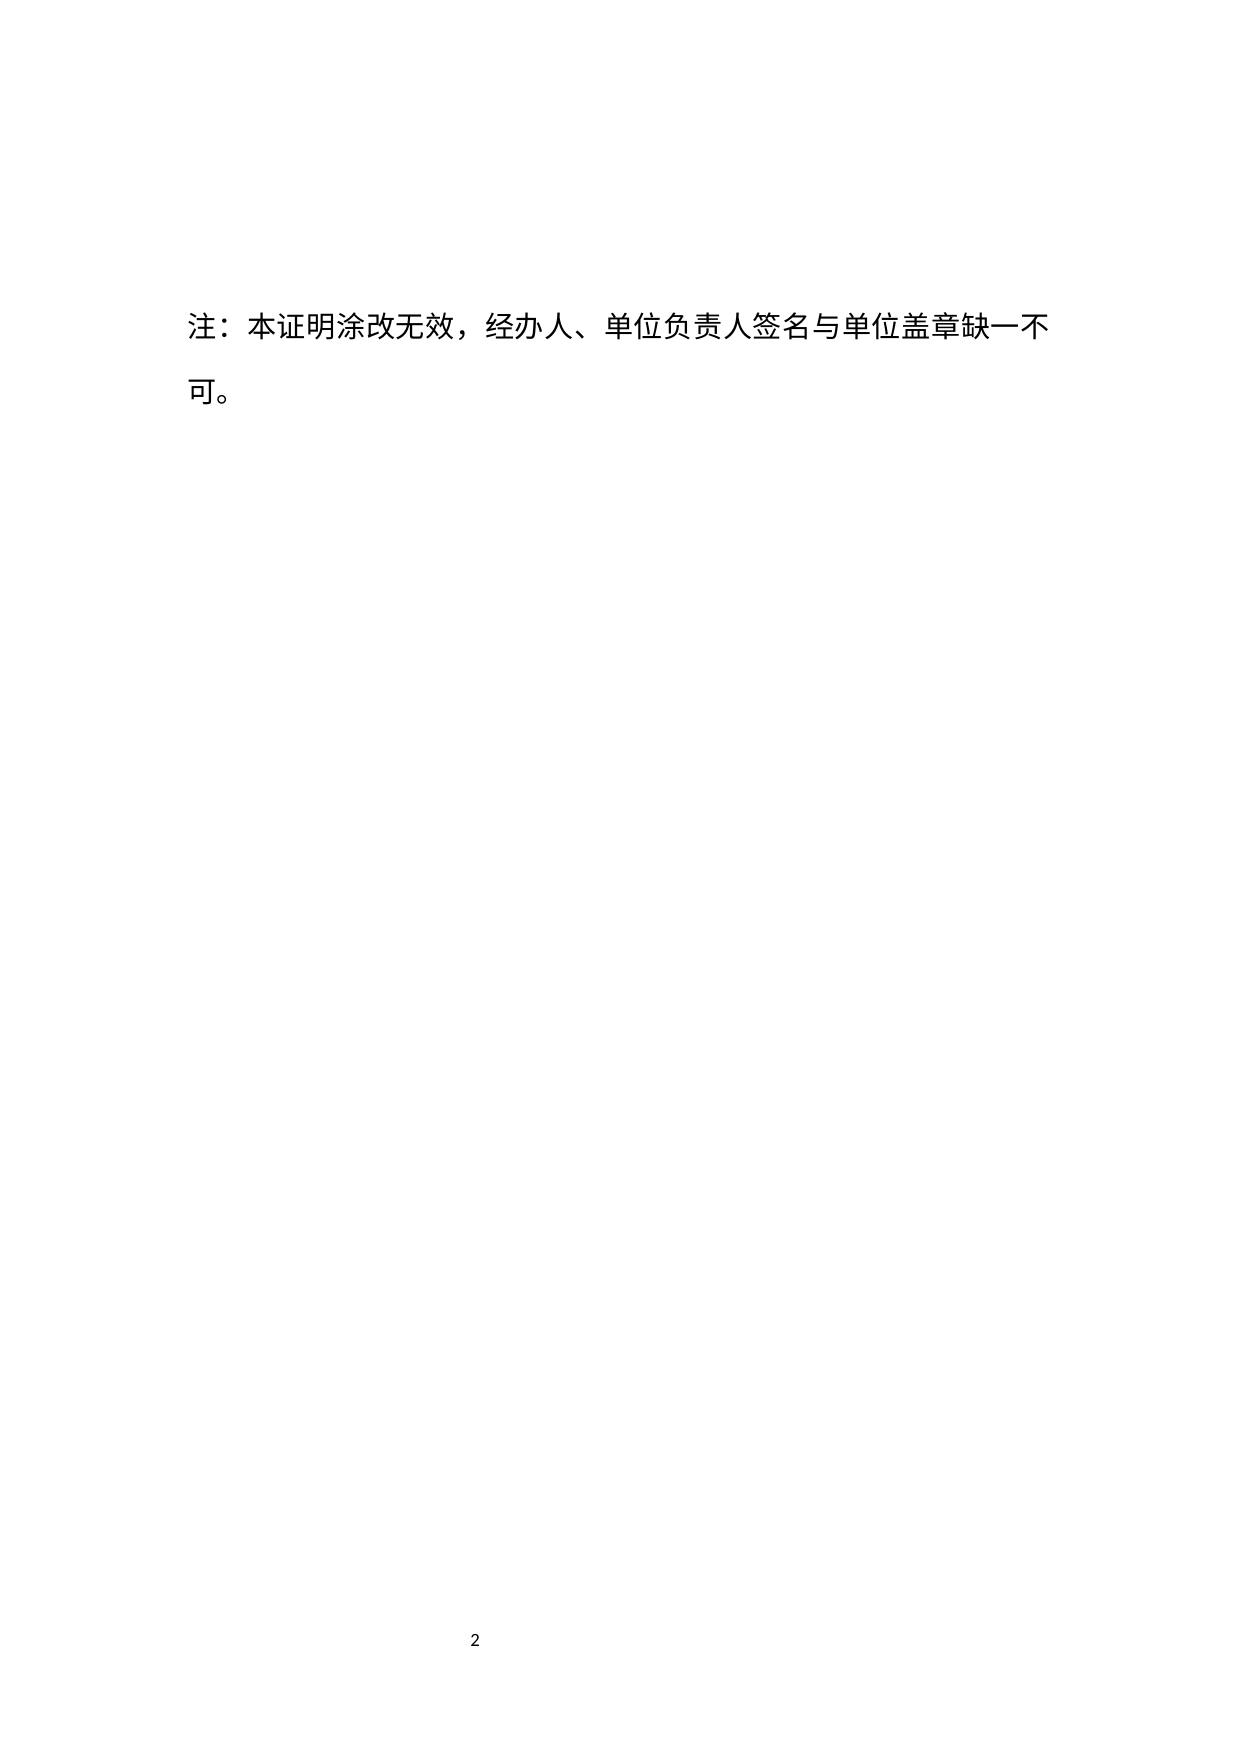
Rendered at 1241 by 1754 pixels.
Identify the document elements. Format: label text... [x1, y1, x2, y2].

text 注：本证明涂改无效，经办人、单位负责人签名与单位盖章缺一不可。 [187, 292, 1053, 422]
